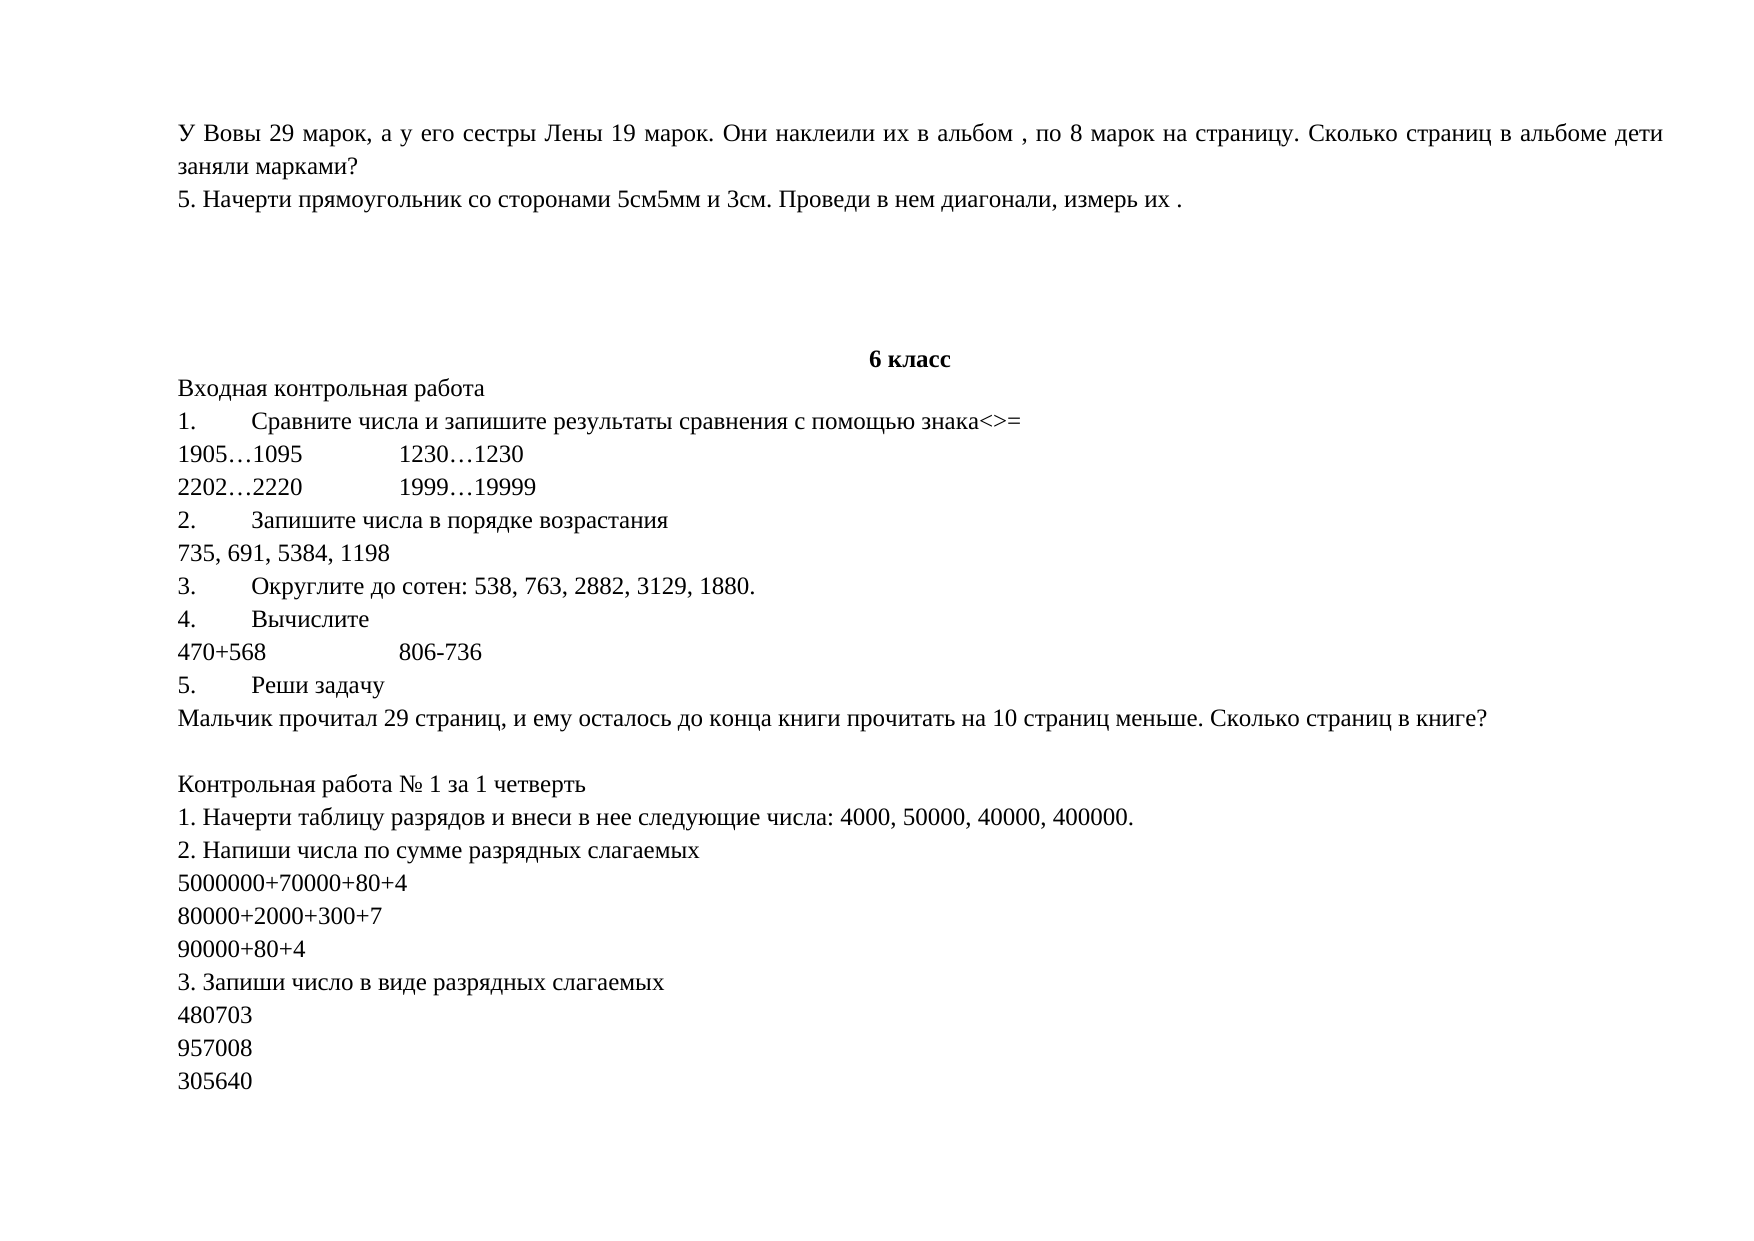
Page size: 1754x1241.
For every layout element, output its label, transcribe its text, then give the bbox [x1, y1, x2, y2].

list Реши задачу [177, 670, 1665, 699]
text Мальчик прочитал 29 страниц, и ему осталось до конца книги прочитать на 10 страниц меньше. Сколько страниц в книге? [177, 703, 1665, 732]
text 470+568 806-736 [177, 637, 1665, 666]
text 5000000+70000+80+4 [177, 868, 1665, 897]
text 1. Начерти таблицу разрядов и внеси в нее следующие числа: 4000, 50000, 40000, 400000. [177, 802, 1665, 831]
text 5. Начерти прямоугольник со сторонами 5см5мм и 3см. Проведи в нем диагонали, измерь их . [177, 184, 1665, 213]
list Сравните числа и запишите результаты сравнения с помощью знака<>= [177, 406, 1665, 435]
text 2. Напиши числа по сумме разрядных слагаемых [177, 835, 1665, 864]
text 6 класс [179, 344, 1640, 373]
text 957008 [177, 1033, 1665, 1062]
text У Вовы 29 марок, а у его сестры Лены 19 марок. Они наклеили их в альбом , по 8 марок на страницу. Сколько страниц в альбоме дети заняли марками? [177, 118, 1665, 180]
list Округлите до сотен: 538, 763, 2882, 3129, 1880. [177, 571, 1665, 600]
text Входная контрольная работа [177, 373, 1665, 402]
list Запишите числа в порядке возрастания [177, 505, 1665, 534]
text 80000+2000+300+7 [177, 901, 1665, 930]
text 480703 [177, 1000, 1665, 1029]
list 2202…2220 1999…19999 [177, 472, 1665, 501]
text 305640 [177, 1066, 1665, 1095]
list 1905…1095 1230…1230 [177, 439, 1665, 468]
list Вычислите [177, 604, 1665, 633]
text Контрольная работа № 1 за 1 четверть [177, 769, 1665, 798]
text 3. Запиши число в виде разрядных слагаемых [177, 967, 1665, 996]
text 90000+80+4 [177, 934, 1665, 963]
text 735, 691, 5384, 1198 [177, 538, 1665, 567]
